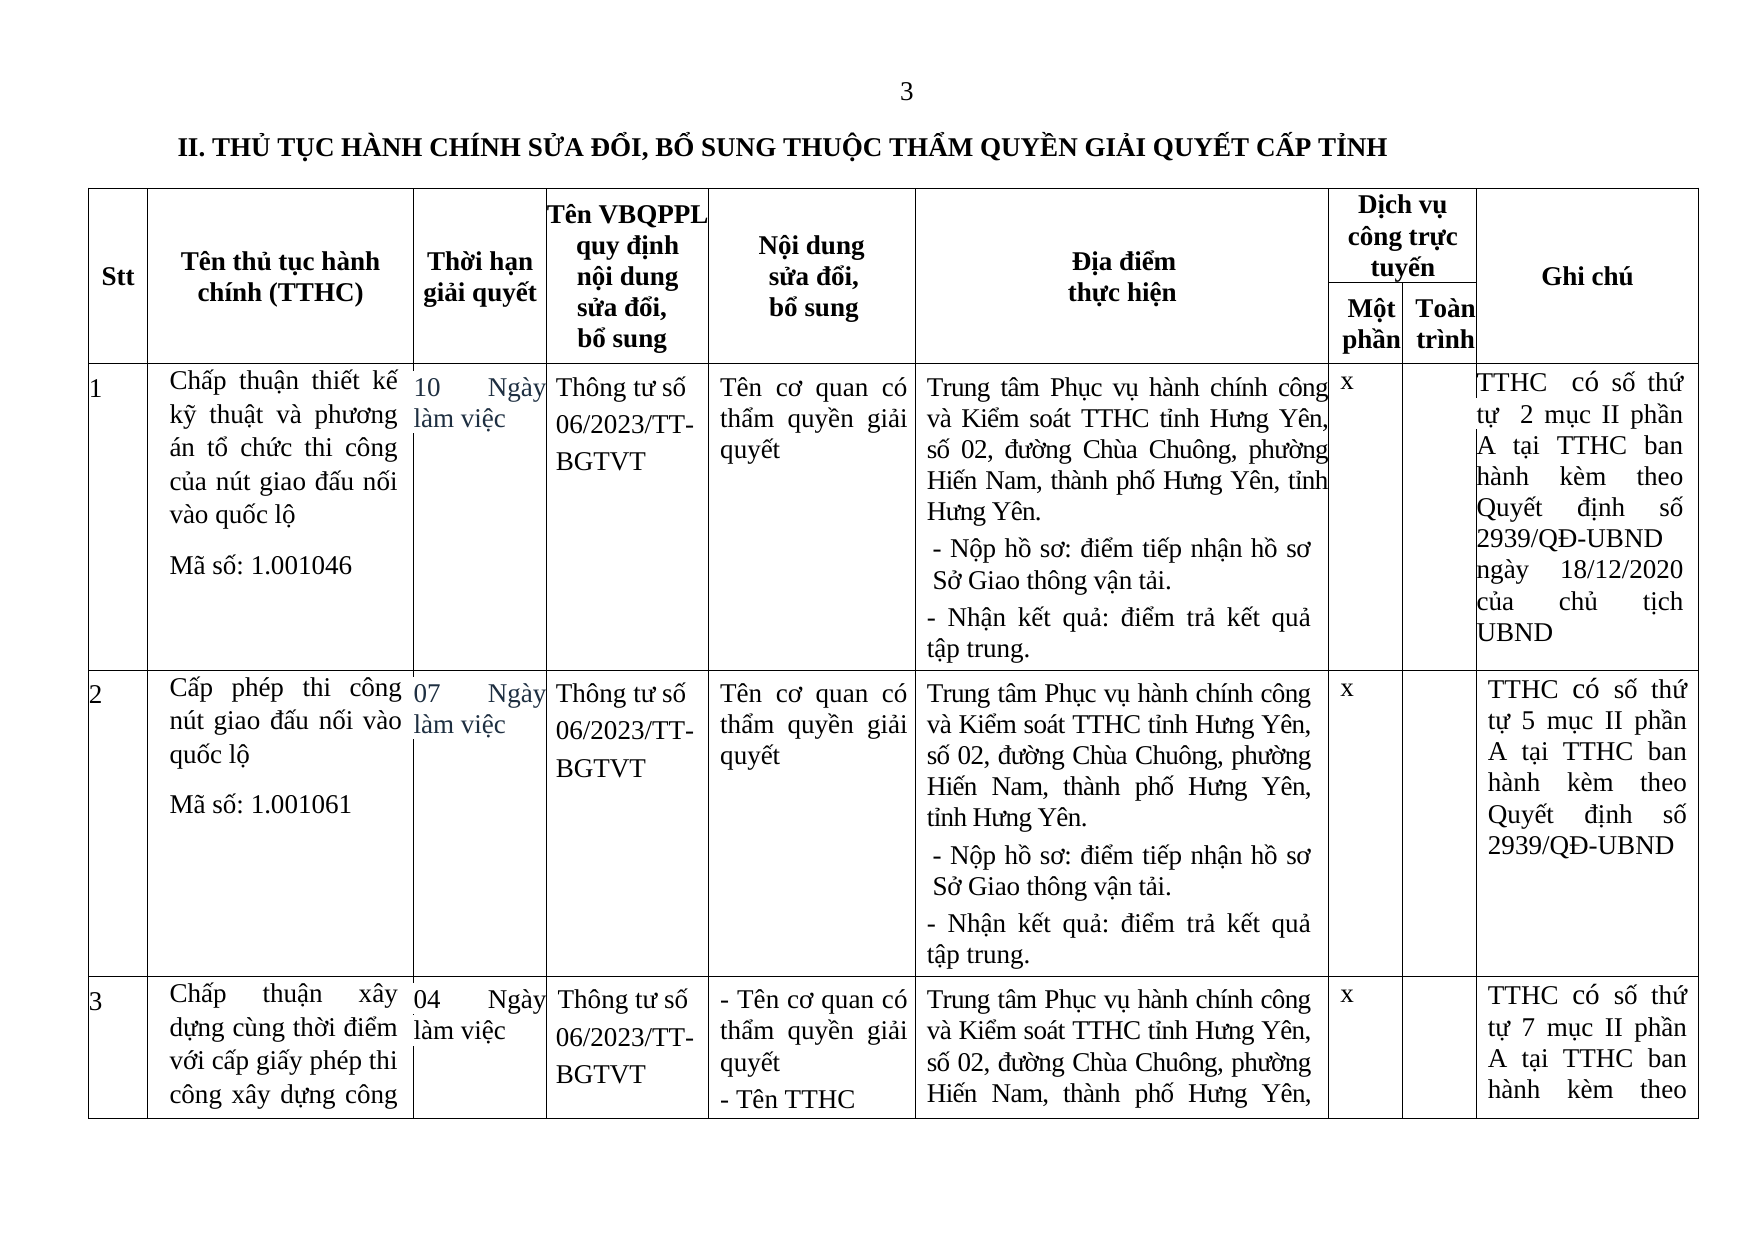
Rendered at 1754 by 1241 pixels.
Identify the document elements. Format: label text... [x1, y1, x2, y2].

table_cell x [1329, 364, 1402, 670]
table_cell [1477, 977, 1698, 1118]
table_cell Tên cơ quan có thẩm quyền giải quyết [709, 671, 915, 976]
table_header Thời hạn giải quyết [414, 189, 546, 363]
table_header Ghi chú [1477, 189, 1698, 363]
table_header Tên thủ tục hành chính (TTHC) [148, 189, 413, 363]
table_cell x [1329, 977, 1402, 1118]
table_cell Toàn trình [1403, 283, 1476, 363]
table_cell 07 Ngày làm việc [414, 708, 546, 976]
table_cell 2 [89, 671, 147, 976]
table_cell [1403, 977, 1476, 1118]
table_header Dịch vụ công trực tuyến [1329, 189, 1476, 282]
table_cell Tên cơ quan có thẩm quyền giải quyết [709, 364, 915, 670]
table_cell 1 [89, 364, 147, 670]
table_cell 04 Ngày làm việc [414, 1014, 546, 1118]
table_cell TTHC có số thứ tự 2 mục II phần A tại TTHC ban hành kèm theo Quyết định số 2939/QĐ-UBND ngày 18/12/2020 của chủ tịch UBND [1477, 364, 1698, 670]
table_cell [916, 977, 1328, 1118]
table_cell Một phần [1329, 283, 1402, 363]
table_cell Thông tư số 06/2023/TT- BGTVT [547, 364, 708, 670]
table_cell 10 Ngày làm việc [414, 402, 546, 670]
table_cell Thông tư số 06/2023/TT- BGTVT [547, 671, 708, 976]
table_cell Chấp thuận thiết kế kỹ thuật và phương án tổ chức thi công của nút giao đấu nối vào quốc lộ Mã số: 1.001046 [148, 364, 413, 670]
table_header Tên VBQPPL quy định nội dung sửa đổi, bổ sung [547, 189, 708, 363]
table_cell [1403, 671, 1476, 976]
table_cell Cấp phép thi công nút giao đấu nối vào quốc lộ Mã số: 1.001061 [148, 671, 413, 976]
table_header Nội dung sửa đổi, bổ sung [709, 189, 915, 363]
table_cell x [1329, 671, 1402, 976]
table_header Stt [89, 189, 147, 363]
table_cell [547, 977, 708, 1118]
text II. THỦ TỤC HÀNH CHÍNH SỬA ĐỔI, BỔ SUNG THUỘC THẨM QUYỀN GIẢI QUYẾT CẤP TỈNH [177, 131, 1636, 162]
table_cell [709, 977, 915, 1118]
table_cell [1403, 364, 1476, 670]
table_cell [148, 977, 413, 1118]
table_cell TTHC có số thứ tự 5 mục II phần A tại TTHC ban hành kèm theo Quyết định số 2939/QĐ-UBND [1477, 671, 1698, 976]
table_cell 3 [89, 977, 147, 1118]
table_header Địa điểm thực hiện [916, 189, 1328, 363]
